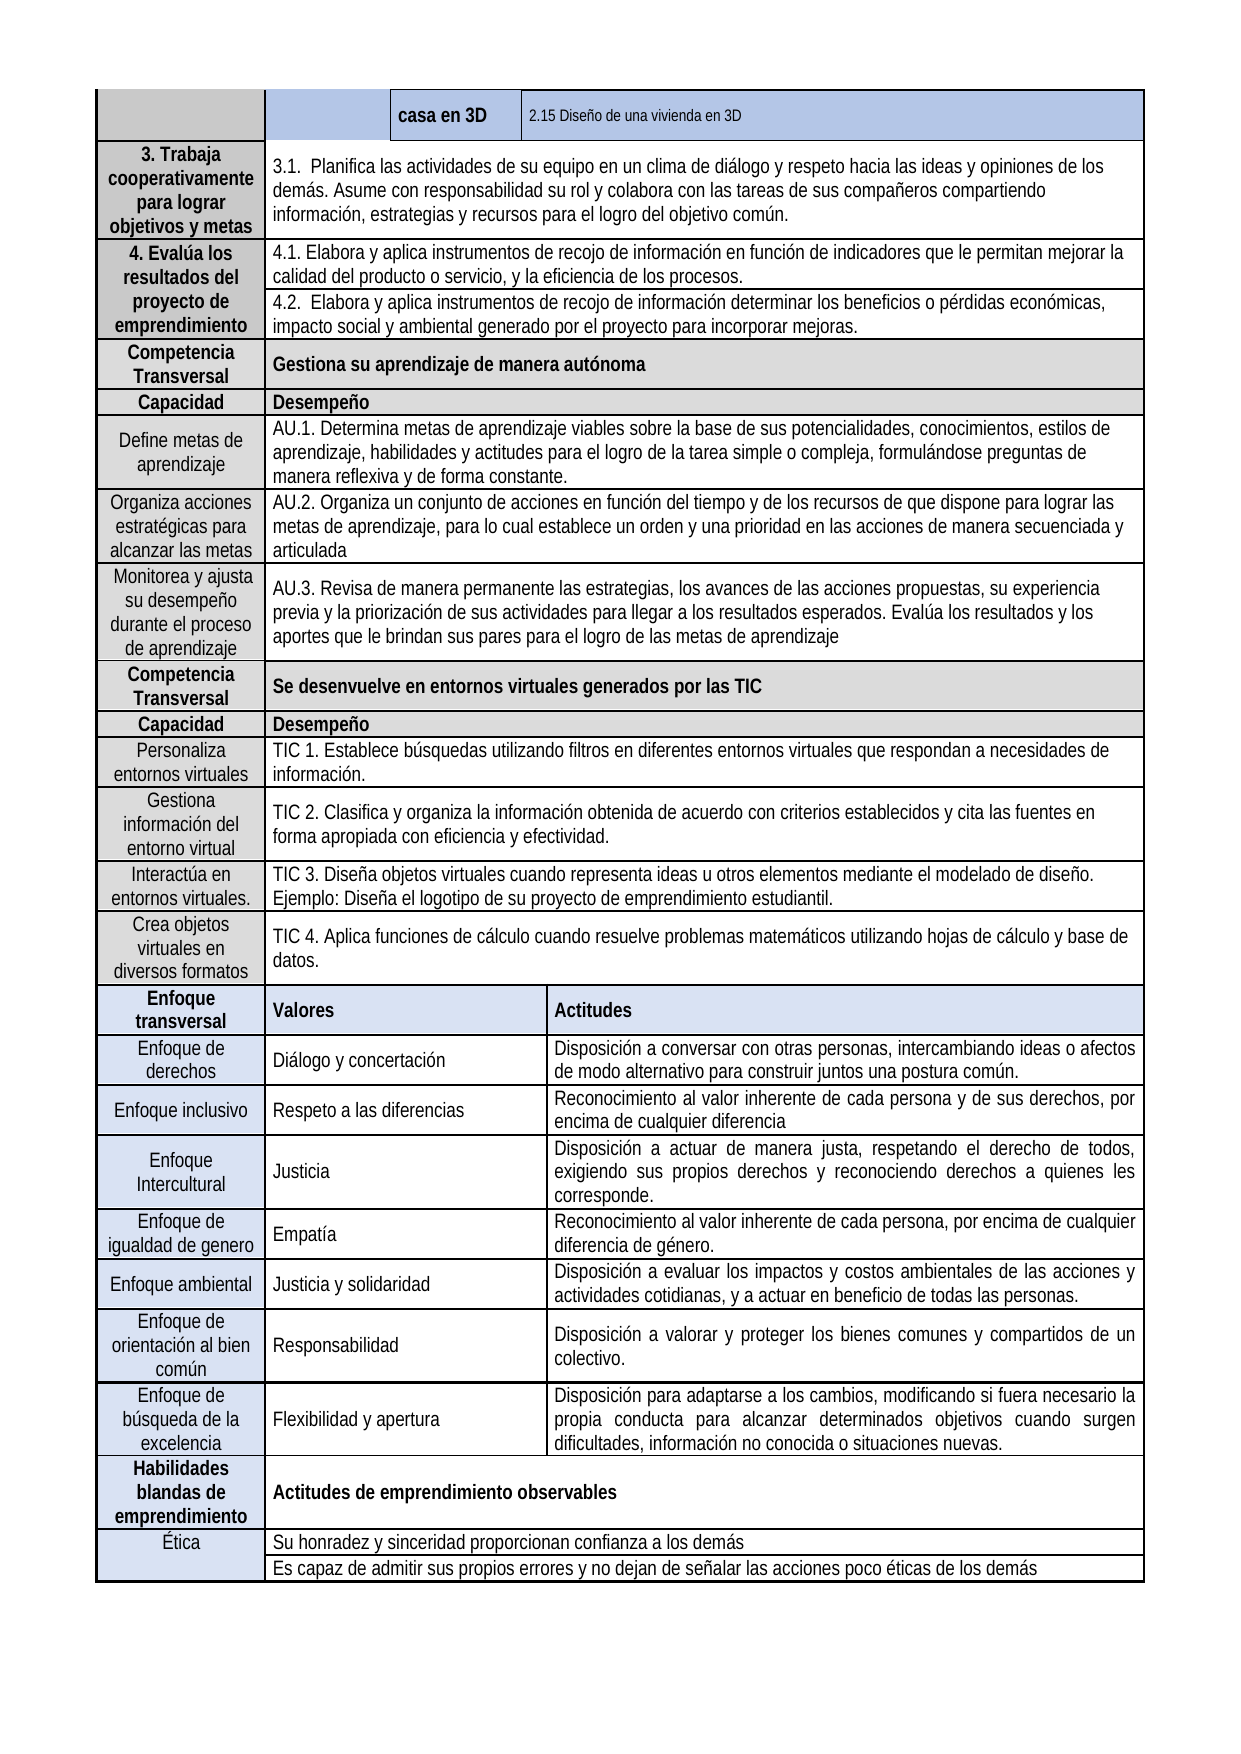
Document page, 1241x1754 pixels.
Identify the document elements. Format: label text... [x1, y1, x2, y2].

table_cell Enfoque Intercultural [98, 1136, 264, 1207]
table_cell 2.15 Diseño de una vivienda en 3D [522, 91, 1143, 140]
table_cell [391, 90, 521, 140]
table_cell Gestiona su aprendizaje de manera autónoma [266, 340, 1143, 388]
table_cell 3. Trabaja cooperativamente para lograr objetivos y metas [98, 142, 264, 238]
table_cell Crea objetos virtuales en diversos formatos [98, 912, 264, 983]
table_cell 4.1. Elabora y aplica instrumentos de recojo de información en función de indicadores que le permitan mejorar la calidad del producto o servicio, y la eficiencia de los procesos. [266, 240, 1143, 288]
table_cell Diálogo y concertación [266, 1036, 546, 1083]
table_cell Actitudes [548, 986, 1143, 1033]
table_cell Disposición a evaluar los impactos y costos ambientales de las acciones y actividades cotidianas, y a actuar en beneficio de todas las personas. [548, 1260, 1143, 1307]
table_cell Su honradez y sinceridad proporcionan confianza a los demás [266, 1530, 1143, 1554]
table_cell Personaliza entornos virtuales [98, 738, 264, 786]
table_cell Enfoque ambiental [98, 1260, 264, 1307]
table_cell Competencia Transversal [98, 340, 264, 388]
table_cell Organiza acciones estratégicas para alcanzar las metas [98, 490, 264, 562]
table_cell [98, 115, 264, 140]
table_cell Disposición a conversar con otras personas, intercambiando ideas o afectos de modo alternativo para construir juntos una postura común. [548, 1036, 1143, 1083]
table_cell Enfoque de búsqueda de la excelencia [98, 1384, 264, 1455]
table_cell 3.1. Planifica las actividades de su equipo en un clima de diálogo y respeto hacia las ideas y opiniones de los demás. Asume con responsabilidad su rol y colabora con las tareas de sus compañeros compartiendo información, estrategias y recursos para el logro del objetivo común. [266, 140, 1143, 238]
table_cell AU.2. Organiza un conjunto de acciones en función del tiempo y de los recursos de que dispone para lograr las metas de aprendizaje, para lo cual establece un orden y una prioridad en las acciones de manera secuenciada y articulada [266, 490, 1143, 562]
table_cell Capacidad [98, 712, 264, 736]
table_cell Gestiona información del entorno virtual [98, 788, 264, 859]
table_cell Define metas de aprendizaje [98, 416, 264, 488]
table_cell Interactúa en entornos virtuales. [98, 862, 264, 909]
table_cell TIC 2. Clasifica y organiza la información obtenida de acuerdo con criterios establecidos y cita las fuentes en forma apropiada con eficiencia y efectividad. [266, 788, 1143, 859]
table_cell Disposición a actuar de manera justa, respetando el derecho de todos, exigiendo sus propios derechos y reconociendo derechos a quienes les corresponde. [548, 1136, 1143, 1207]
table_cell AU.1. Determina metas de aprendizaje viables sobre la base de sus potencialidades, conocimientos, estilos de aprendizaje, habilidades y actitudes para el logro de la tarea simple o compleja, formulándose preguntas de manera reflexiva y de forma constante. [266, 416, 1143, 488]
table_cell Desempeño [266, 390, 1143, 414]
table_cell [98, 89, 265, 115]
table_cell Disposición a valorar y proteger los bienes comunes y compartidos de un colectivo. [548, 1310, 1143, 1381]
table_cell 4. Evalúa los resultados del proyecto de emprendimiento [98, 240, 264, 338]
table_cell TIC 3. Diseña objetos virtuales cuando representa ideas u otros elementos mediante el modelado de diseño. Ejemplo: Diseña el logotipo de su proyecto de emprendimiento estudiantil. [266, 862, 1143, 909]
table_cell Justicia [266, 1136, 546, 1207]
table_cell Ética [98, 1530, 264, 1580]
table_cell Enfoque de orientación al bien común [98, 1310, 264, 1381]
table_cell Responsabilidad [266, 1310, 546, 1381]
table_cell TIC 1. Establece búsquedas utilizando filtros en diferentes entornos virtuales que respondan a necesidades de información. [266, 738, 1143, 786]
table_cell Habilidades blandas de emprendimiento [98, 1456, 264, 1528]
table_cell TIC 4. Aplica funciones de cálculo cuando resuelve problemas matemáticos utilizando hojas de cálculo y base de datos. [266, 912, 1143, 983]
table_cell Flexibilidad y apertura [266, 1384, 546, 1455]
table_cell Justicia y solidaridad [266, 1260, 546, 1307]
table_cell Desempeño [266, 712, 1143, 736]
table_cell Es capaz de admitir sus propios errores y no dejan de señalar las acciones poco éticas de los demás [266, 1556, 1143, 1580]
table_cell Competencia Transversal [98, 661, 264, 709]
table_cell Disposición para adaptarse a los cambios, modificando si fuera necesario la propia conducta para alcanzar determinados objetivos cuando surgen dificultades, información no conocida o situaciones nuevas. [548, 1384, 1143, 1455]
table_cell Valores [266, 986, 546, 1033]
table_cell Enfoque de derechos [98, 1036, 264, 1083]
table_cell Actitudes de emprendimiento observables [266, 1456, 1143, 1528]
table_cell Enfoque inclusivo [98, 1086, 264, 1133]
table_cell AU.3. Revisa de manera permanente las estrategias, los avances de las acciones propuestas, su experiencia previa y la priorización de sus actividades para llegar a los resultados esperados. Evalúa los resultados y los aportes que le brindan sus pares para el logro de las metas de aprendizaje [266, 564, 1143, 659]
table_cell Enfoque transversal [98, 986, 264, 1033]
table_cell Respeto a las diferencias [266, 1086, 546, 1133]
table_cell Empatía [266, 1210, 546, 1257]
table_cell 4.2. Elabora y aplica instrumentos de recojo de información determinar los beneficios o pérdidas económicas, impacto social y ambiental generado por el proyecto para incorporar mejoras. [266, 290, 1143, 338]
table_cell Se desenvuelve en entornos virtuales generados por las TIC [266, 662, 1143, 709]
table_cell Enfoque de igualdad de genero [98, 1210, 264, 1257]
table_cell Reconocimiento al valor inherente de cada persona, por encima de cualquier diferencia de género. [548, 1210, 1143, 1257]
table_cell Reconocimiento al valor inherente de cada persona y de sus derechos, por encima de cualquier diferencia [548, 1086, 1143, 1133]
table_cell Monitorea y ajusta su desempeño durante el proceso de aprendizaje [98, 564, 264, 659]
table_cell Capacidad [98, 390, 264, 414]
